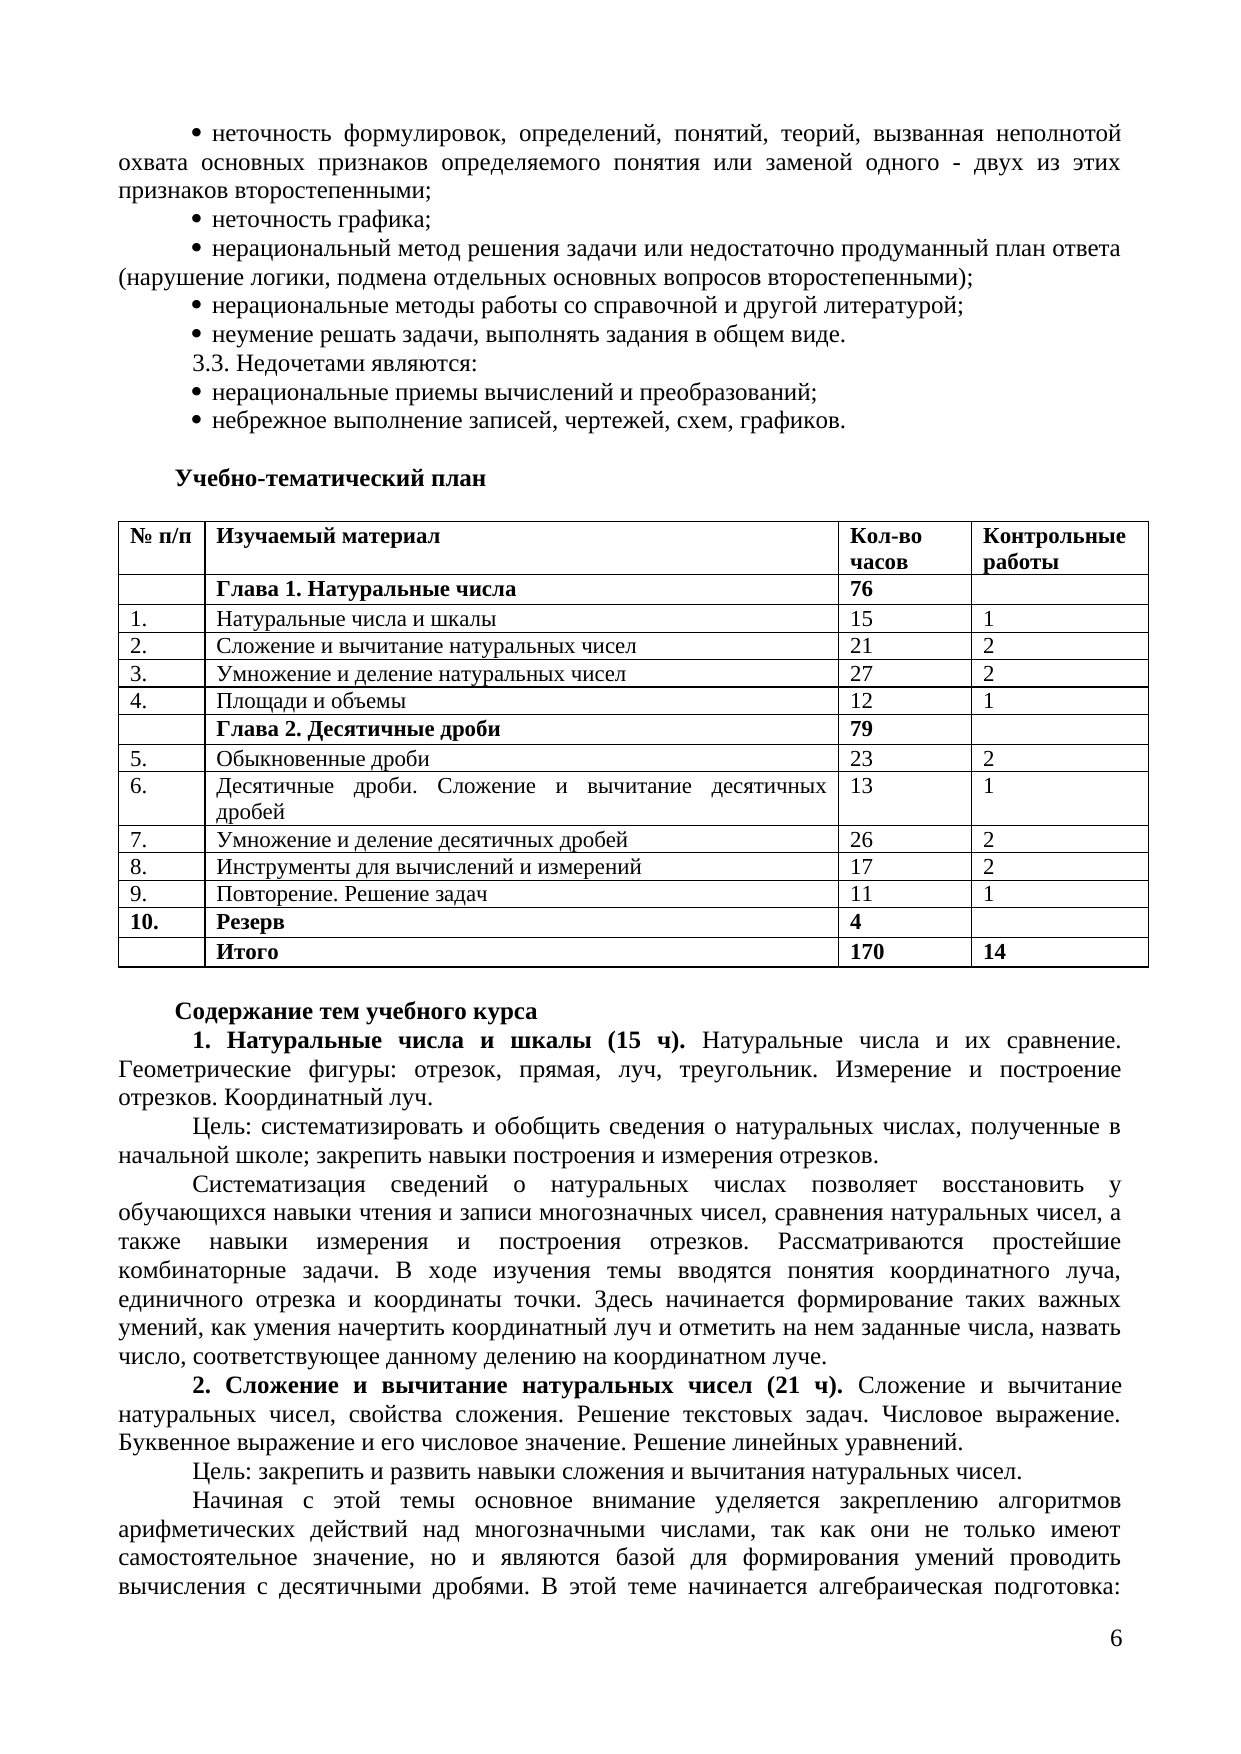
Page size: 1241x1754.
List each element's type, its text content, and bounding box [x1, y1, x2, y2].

list нерациональные приемы вычислений и преобразований; [118, 377, 1122, 406]
table_cell 6. [119, 772, 204, 825]
table_cell 21 [839, 633, 971, 659]
text Цель: систематизировать и обобщить сведения о натуральных числах, полученные в начальной школе; закрепить навыки построения и измерения отрезков. [118, 1111, 1122, 1169]
list неточность графика; [118, 204, 1122, 233]
table_cell Глава 2. Десятичные дроби [206, 715, 838, 743]
table_cell Натуральные числа и шкалы [206, 605, 838, 632]
table_cell 17 [839, 853, 971, 879]
table_header Контрольные работы [972, 522, 1148, 574]
text Учебно-тематический план [118, 463, 1122, 492]
table_cell 1 [972, 688, 1148, 714]
table_header Изучаемый материал [206, 522, 838, 574]
table_cell 2 [972, 826, 1148, 852]
table_cell 15 [839, 605, 971, 632]
table_cell 27 [839, 660, 971, 686]
text Цель: закрепить и развить навыки сложения и вычитания натуральных чисел. [118, 1456, 1122, 1485]
table_cell 12 [839, 688, 971, 714]
table_cell Сложение и вычитание натуральных чисел [206, 633, 838, 659]
table_cell 4. [119, 688, 204, 714]
table_cell 14 [972, 938, 1148, 966]
table_cell Умножение и деление натуральных чисел [206, 660, 838, 686]
table_cell 2 [972, 745, 1148, 771]
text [118, 1485, 1122, 1600]
table_cell 7. [119, 826, 204, 852]
table_cell 79 [839, 715, 971, 743]
table_cell Площади и объемы [206, 688, 838, 714]
table_cell 1. [119, 605, 204, 632]
text 2. Сложение и вычитание натуральных чисел (21 ч). Сложение и вычитание натуральных чисел, свойства сложения. Решение текстовых задач. Числовое выражение. Буквенное выражение и его числовое значение. Решение линейных уравнений. [118, 1370, 1122, 1456]
list нерациональные методы работы со справочной и другой литературой; [118, 291, 1122, 319]
list неточность формулировок, определений, понятий, теорий, вызванная неполнотой охвата основных признаков определяемого понятия или заменой одного - двух из этих признаков второстепенными; [118, 118, 1122, 204]
text 1. Натуральные числа и шкалы (15 ч). Натуральные числа и их сравнение. Геометрические фигуры: отрезок, прямая, луч, треугольник. Измерение и построение отрезков. Координатный луч. [118, 1025, 1122, 1111]
table_header № п/п [119, 522, 204, 574]
table_cell Инструменты для вычислений и измерений [206, 853, 838, 879]
table_cell 9. [119, 881, 204, 907]
table_cell 5. [119, 745, 204, 771]
table_cell [972, 908, 1148, 937]
table_cell Умножение и деление десятичных дробей [206, 826, 838, 852]
list неумение решать задачи, выполнять задания в общем виде. [118, 319, 1122, 348]
table_header Кол-во часов [839, 522, 971, 574]
table_cell 1 [972, 605, 1148, 632]
table_cell Итого [206, 938, 838, 966]
table_cell 3. [119, 660, 204, 686]
table_cell Резерв [206, 908, 838, 937]
table_cell [119, 575, 204, 604]
table_cell [972, 575, 1148, 604]
table_cell [119, 938, 204, 966]
table_cell [972, 715, 1148, 743]
table_cell 2. [119, 633, 204, 659]
table_cell Десятичные дроби. Сложение и вычитание десятичных дробей [206, 772, 838, 825]
table_cell Повторение. Решение задач [206, 881, 838, 907]
table_cell [119, 715, 204, 743]
table_cell Глава 1. Натуральные числа [206, 575, 838, 604]
list нерациональный метод решения задачи или недостаточно продуманный план ответа (нарушение логики, подмена отдельных основных вопросов второстепенными); [118, 233, 1122, 291]
table_cell 4 [839, 908, 971, 937]
table_cell 1 [972, 772, 1148, 825]
text Содержание тем учебного курса [118, 996, 1122, 1025]
table_cell 10. [119, 908, 204, 937]
text 3.3. Недочетами являются: [118, 348, 1122, 377]
table_cell Обыкновенные дроби [206, 745, 838, 771]
table_cell 11 [839, 881, 971, 907]
table_cell 8. [119, 853, 204, 879]
table_cell 13 [839, 772, 971, 825]
list небрежное выполнение записей, чертежей, схем, графиков. [118, 406, 1122, 434]
table_cell 26 [839, 826, 971, 852]
table_cell 2 [972, 660, 1148, 686]
table_cell 2 [972, 853, 1148, 879]
table_cell 76 [839, 575, 971, 604]
table_cell 1 [972, 881, 1148, 907]
table_cell 2 [972, 633, 1148, 659]
text Систематизация сведений о натуральных числах позволяет восстановить у обучающихся навыки чтения и записи многозначных чисел, сравнения натуральных чисел, а также навыки измерения и построения отрезков. Рассматриваются простейшие комбинаторные задачи. В ходе изучения темы вводятся понятия координатного луча, единичного отрезка и координаты точки. Здесь начинается формирование таких важных умений, как умения начертить координатный луч и отметить на нем заданные числа, назвать число, соответствующее данному делению на координатном луче. [118, 1169, 1122, 1370]
table_cell 23 [839, 745, 971, 771]
table_cell 170 [839, 938, 971, 966]
